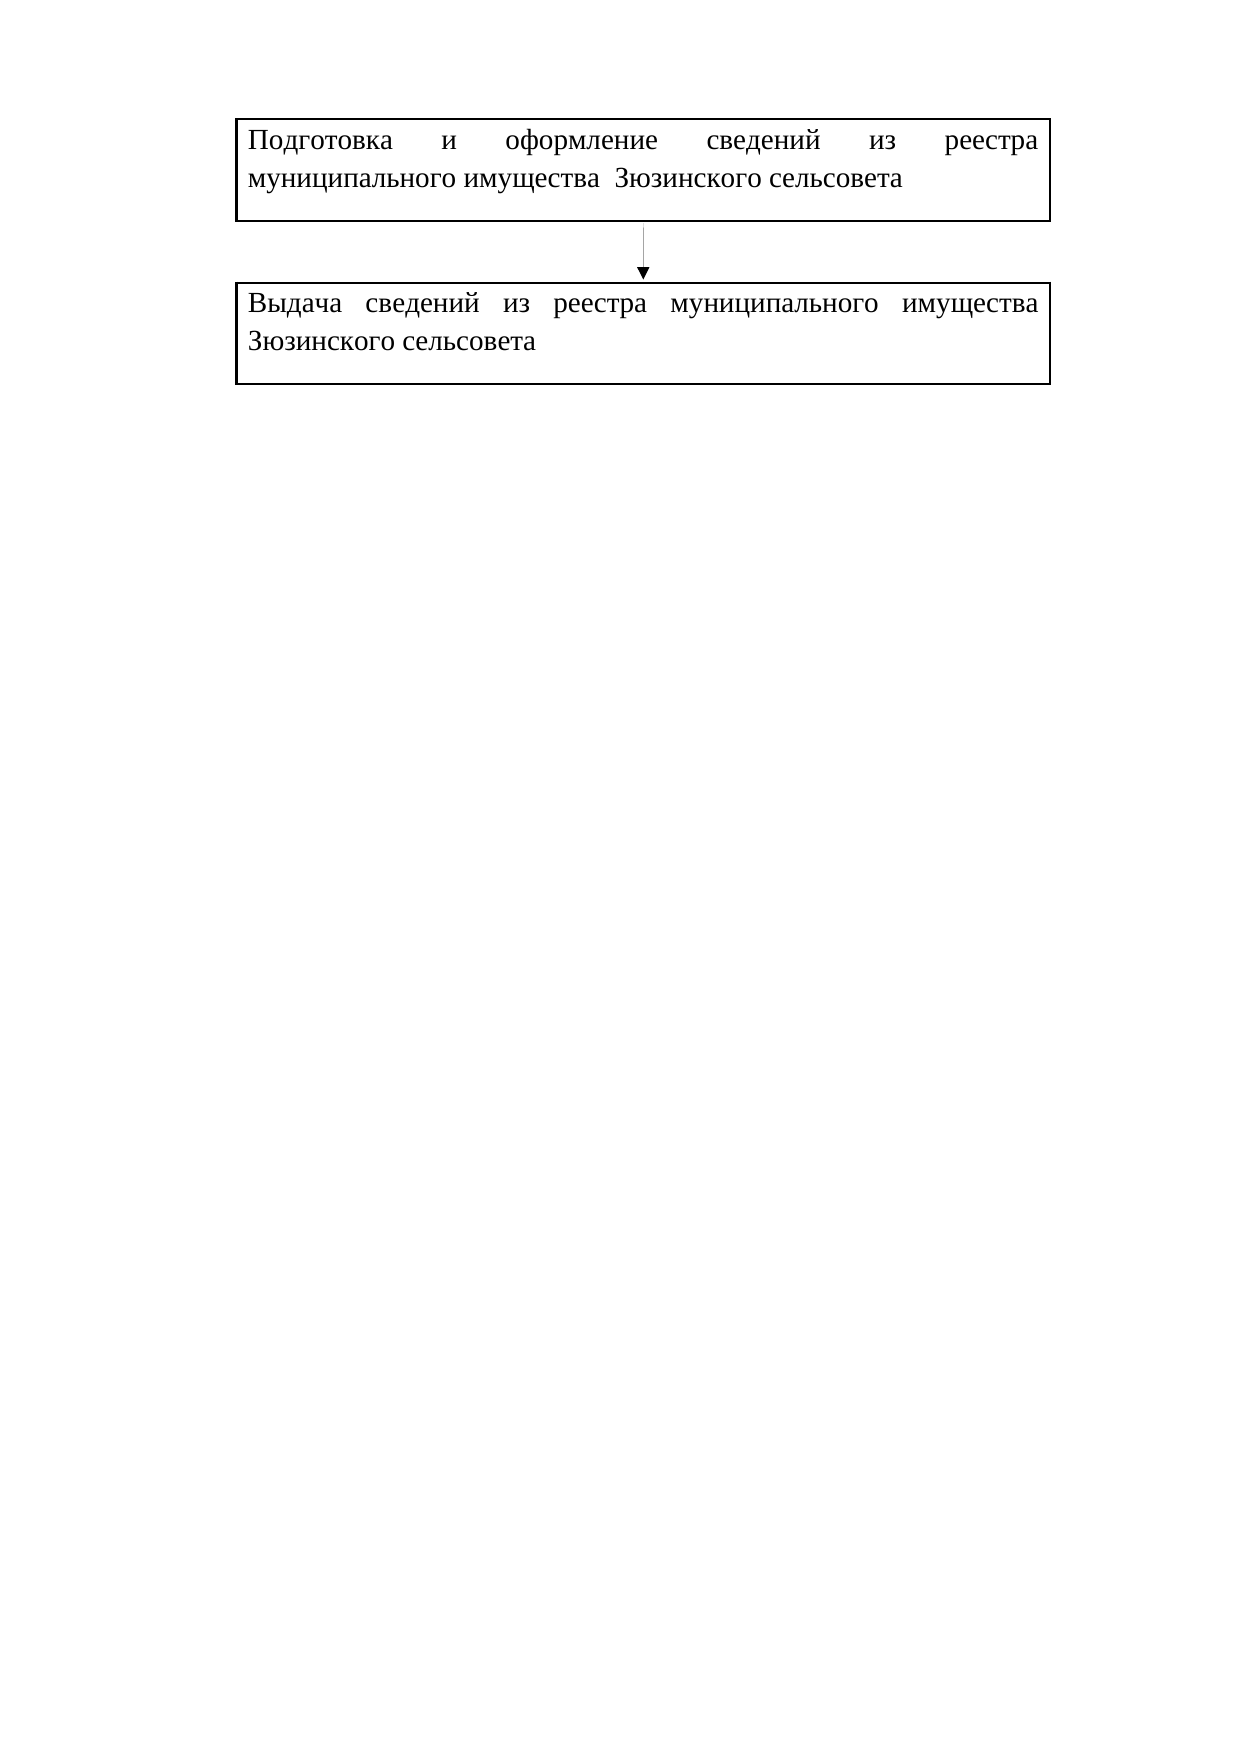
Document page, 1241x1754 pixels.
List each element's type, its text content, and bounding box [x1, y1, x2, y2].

table_cell [236, 222, 1050, 282]
table_cell Подготовка и оформление сведений из реестра муниципального имущества Зюзинского сельсовета [238, 120, 1049, 220]
table_cell Выдача сведений из реестра муниципального имущества Зюзинского сельсовета [238, 284, 1049, 383]
